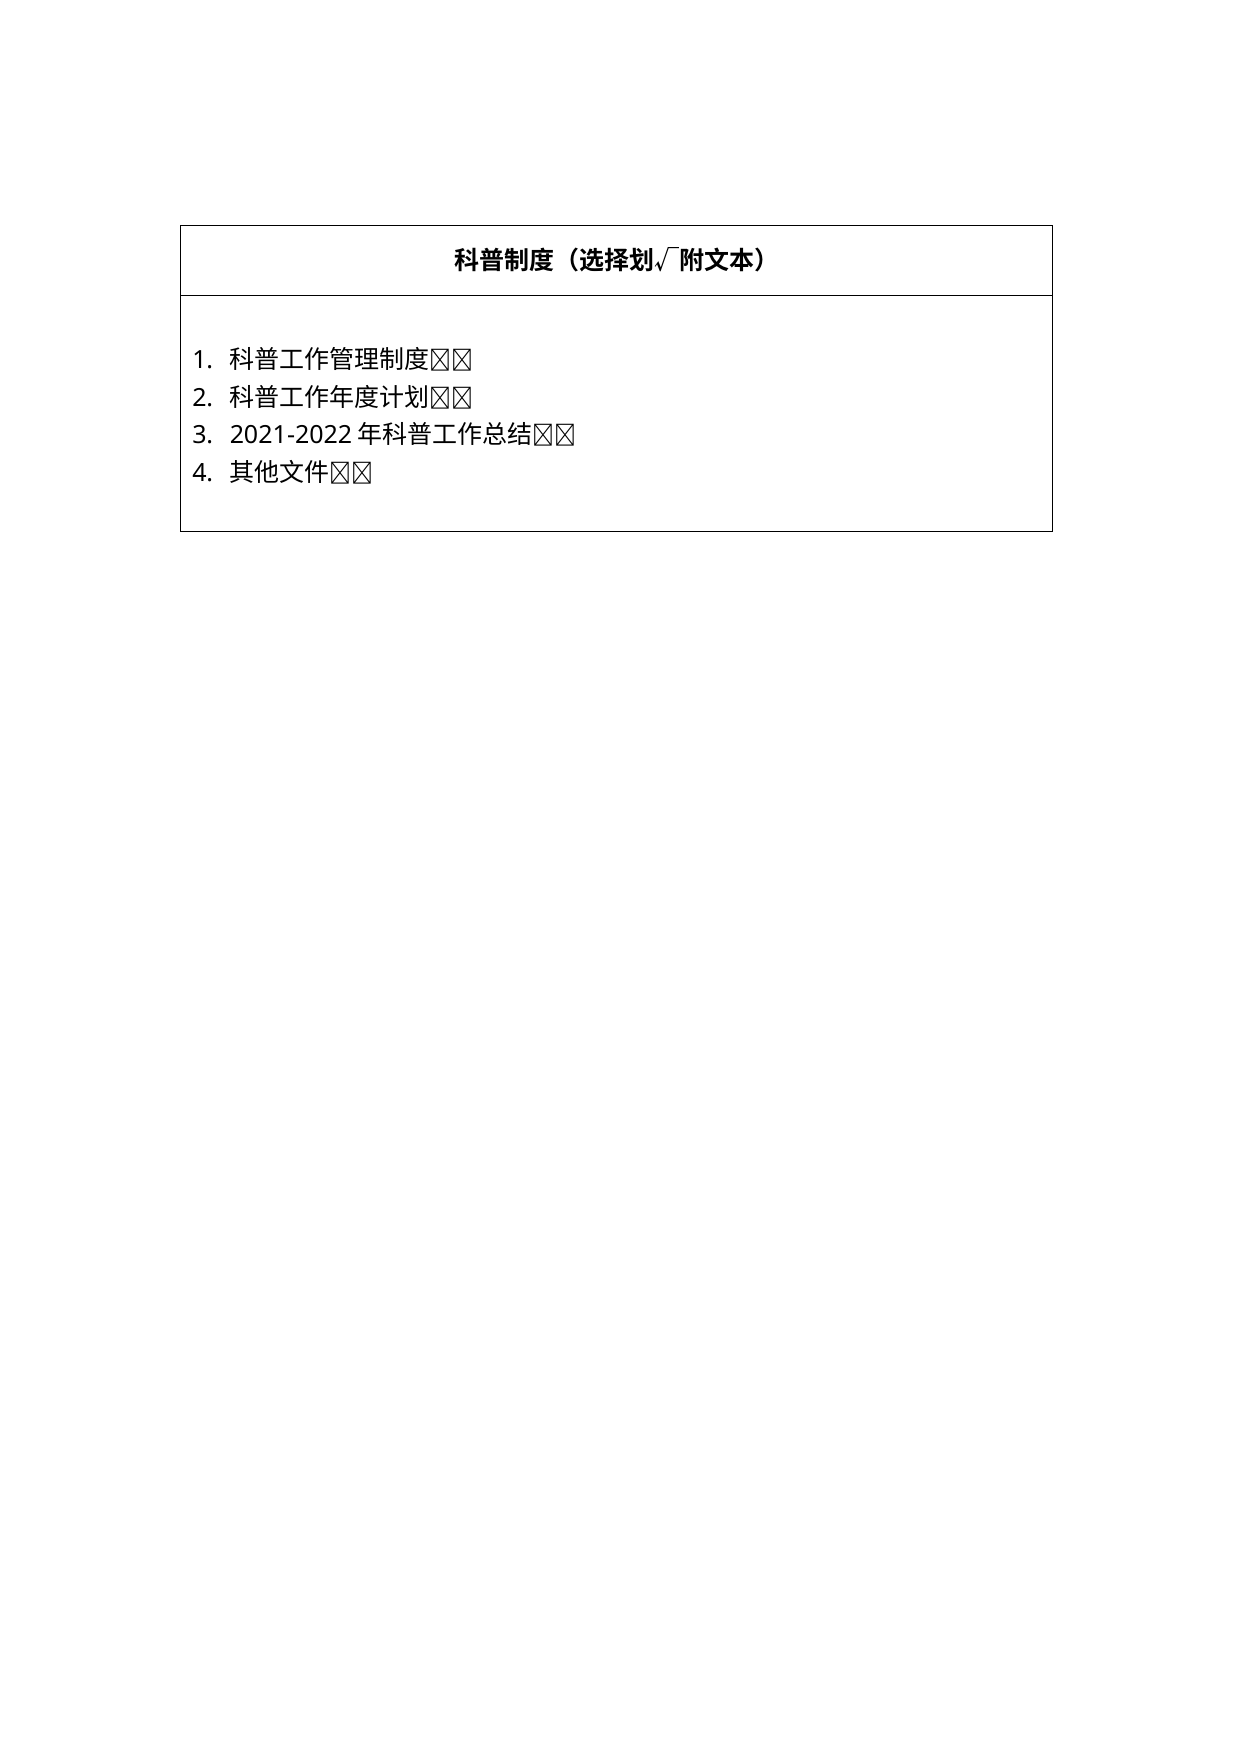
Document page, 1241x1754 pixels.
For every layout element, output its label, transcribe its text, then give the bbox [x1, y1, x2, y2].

table_cell 科普工作管理制度 科普工作年度计划 2021-2022年科普工作总结 其他文件 [181, 296, 1052, 531]
table_header 科普制度（选择划√附文本） [181, 226, 1052, 295]
